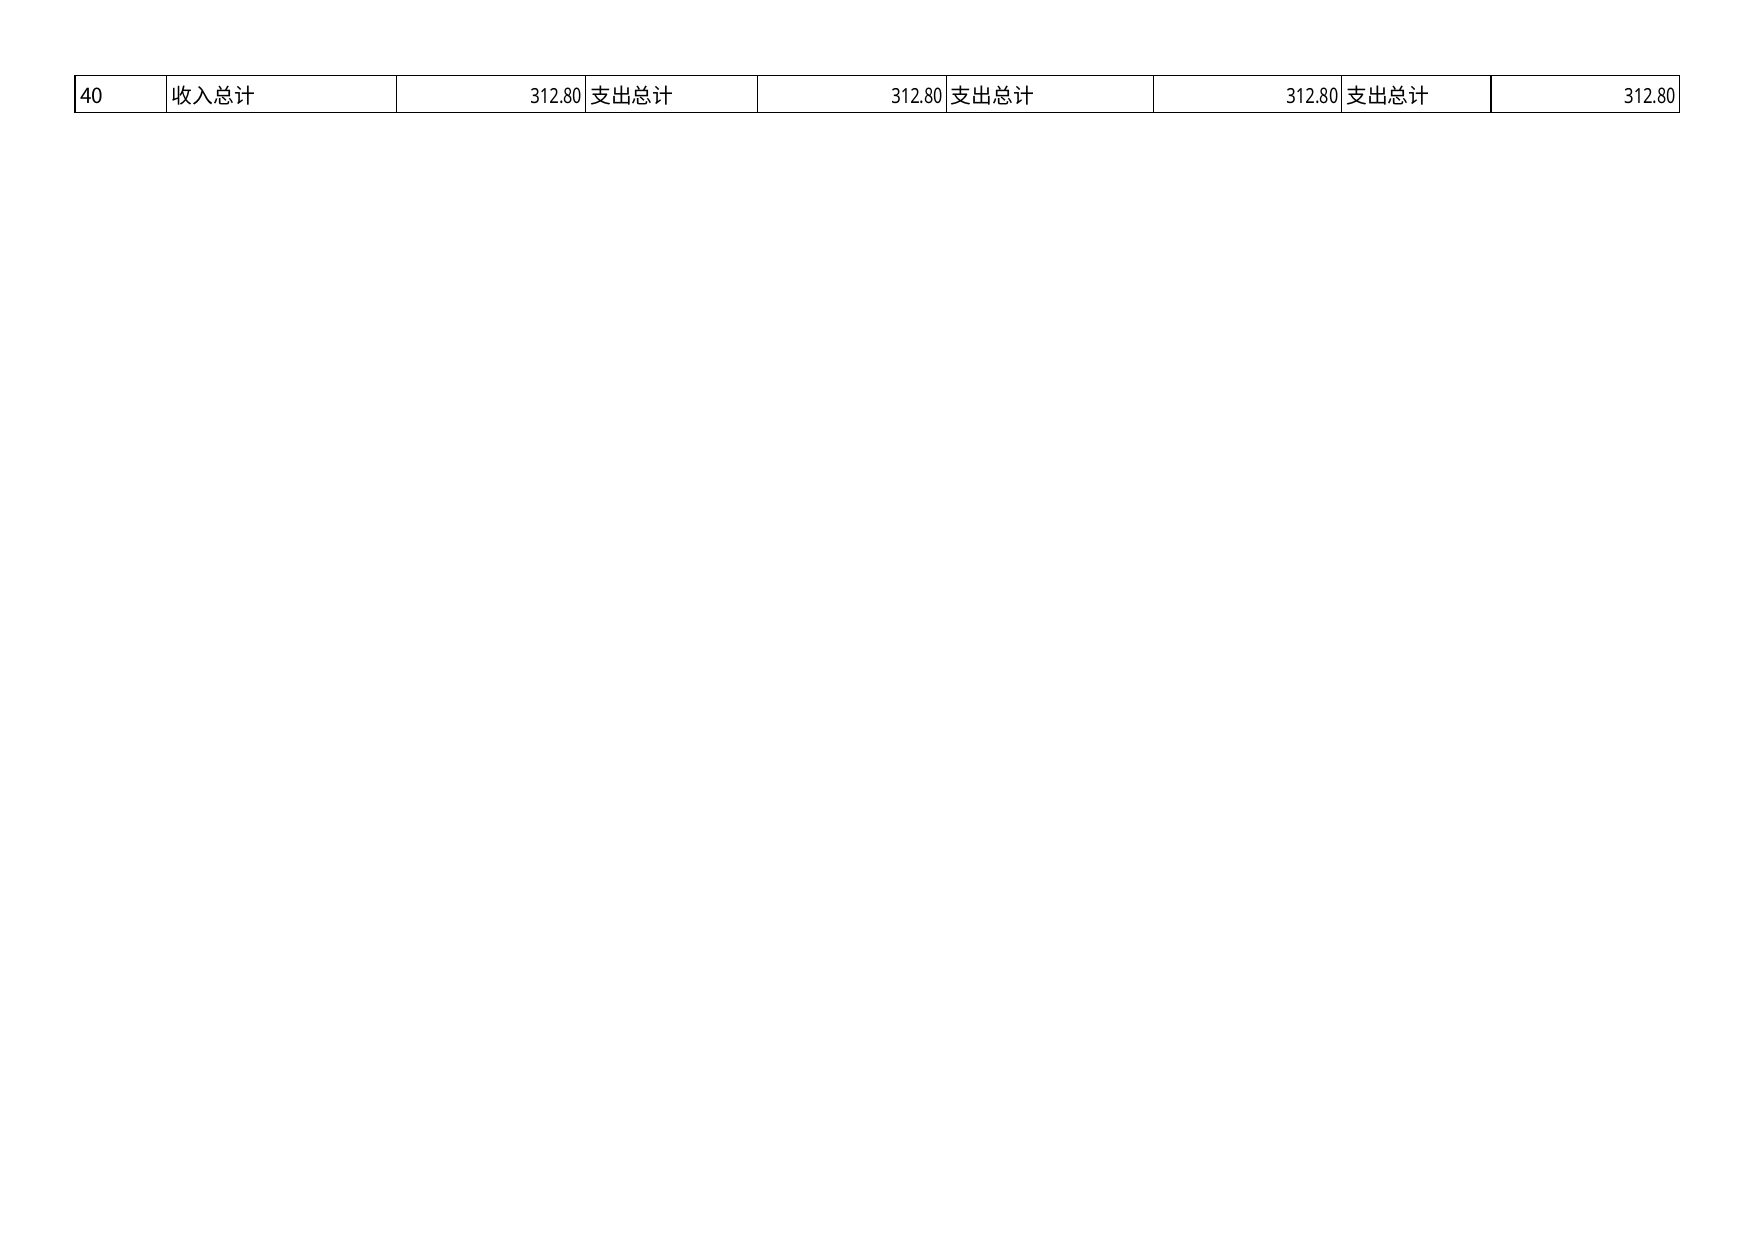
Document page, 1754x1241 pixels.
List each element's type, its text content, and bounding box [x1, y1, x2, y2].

table_header 312.80 [758, 76, 946, 112]
table_header 支出总计 [947, 76, 1153, 112]
table_header 40 [76, 76, 166, 112]
table_header 312.80 [1492, 76, 1679, 112]
table_header 支出总计 [586, 76, 757, 112]
table_header 收入总计 [167, 76, 396, 112]
table_header 支出总计 [1342, 76, 1490, 112]
table_header 312.80 [397, 76, 585, 112]
table_header 312.80 [1154, 76, 1341, 112]
